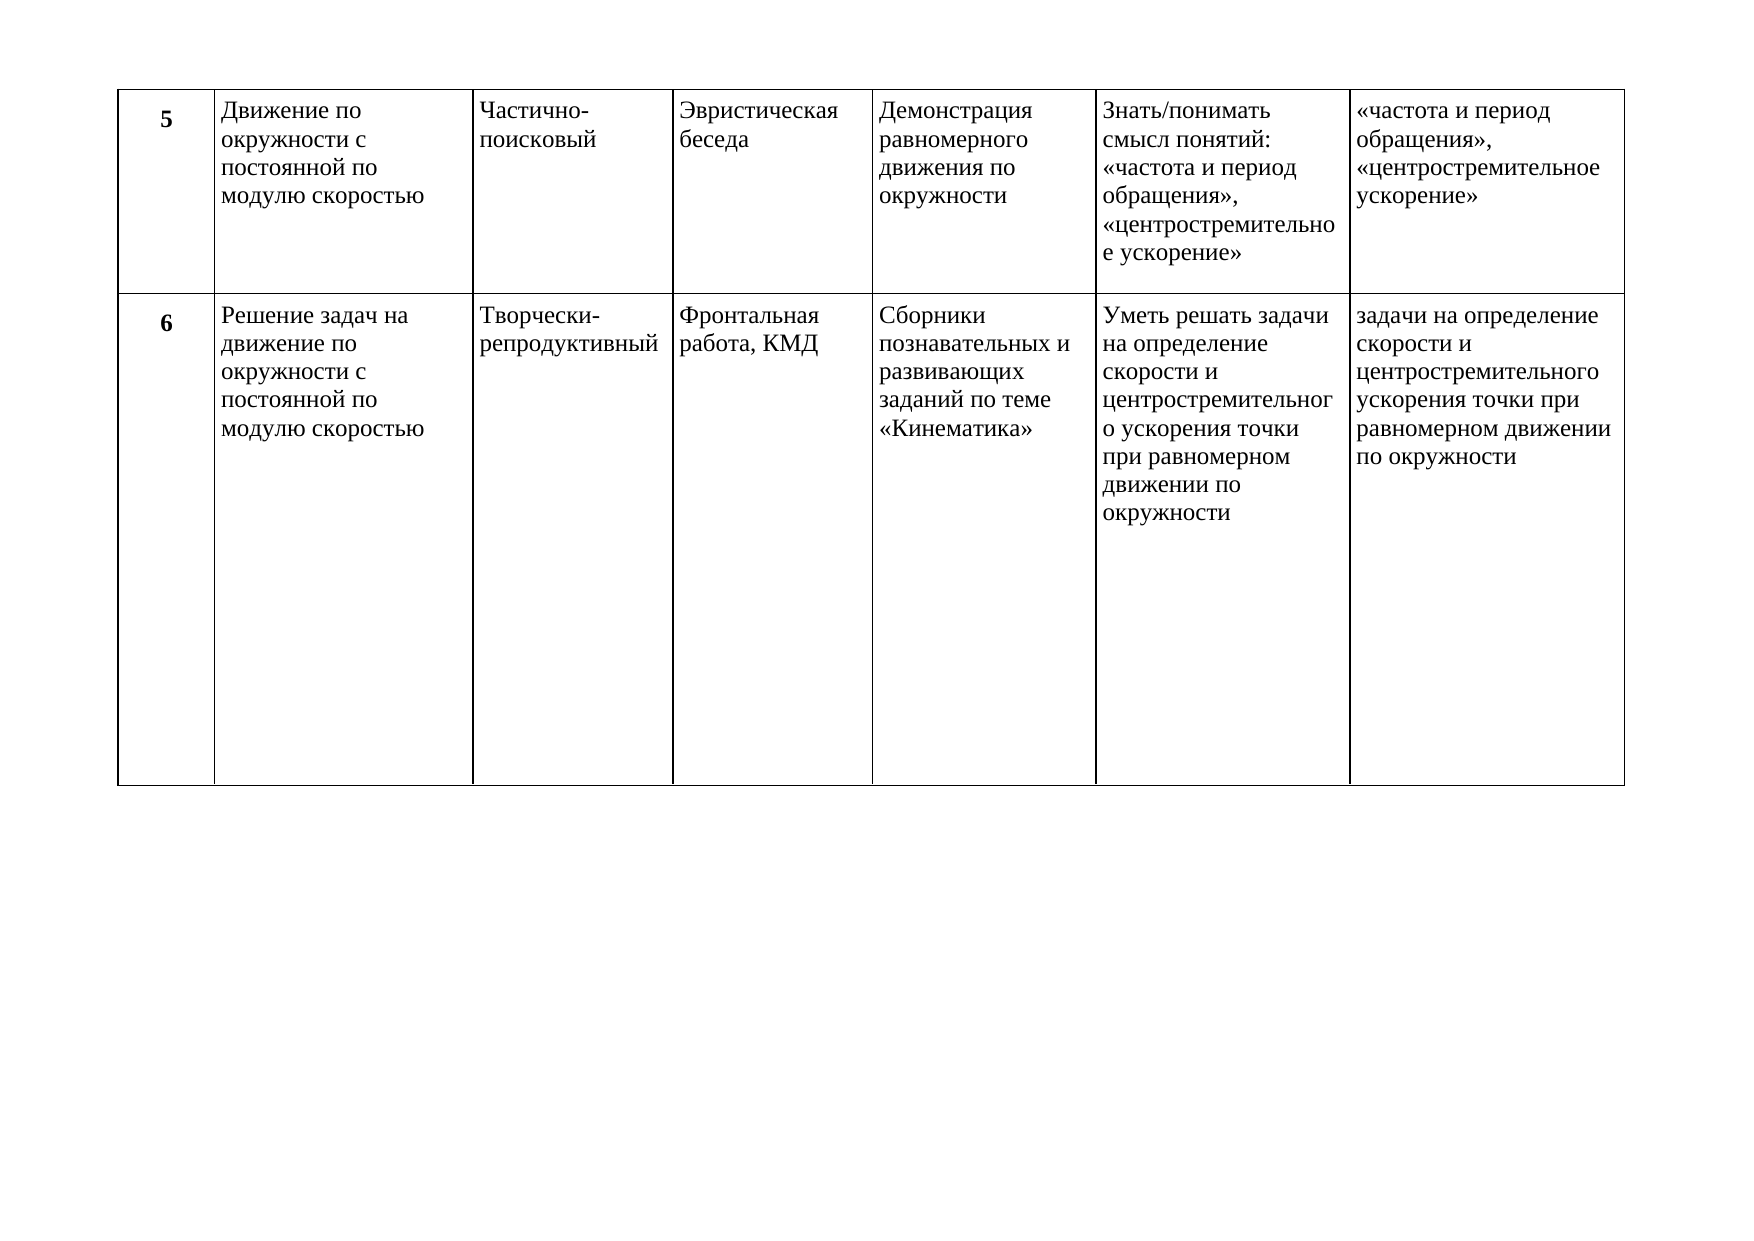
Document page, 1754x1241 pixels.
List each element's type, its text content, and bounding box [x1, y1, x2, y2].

table_cell задачи на определение скорости и центростремительного ускорения точки при равномерном движении по окружности [1351, 294, 1624, 784]
table_cell 6 [119, 294, 214, 784]
table_cell Сборники познавательных и развивающих заданий по теме «Кинематика» [873, 294, 1095, 784]
table_cell Фронтальная работа, КМД [674, 294, 872, 784]
table_cell 5 [119, 90, 214, 293]
table_cell «частота и период обращения», «центростремительное ускорение» [1351, 90, 1624, 293]
table_cell Уметь решать задачи на определение скорости и центростремительного ускорения точки при равномерном движении по окружности [1097, 294, 1349, 784]
table_cell Эвристическая беседа [674, 90, 872, 293]
table_cell Демонстрация равномерного движения по окружности [873, 90, 1095, 293]
table_cell Решение задач на движение по окружности с постоянной по модулю скоростью [215, 294, 472, 784]
table_cell Движение по окружности с постоянной по модулю скоростью [215, 90, 472, 293]
table_cell Знать/понимать смысл понятий: «частота и период обращения», «центростремительное ускорение» [1097, 90, 1349, 293]
table_cell Творчески-репродуктивный [474, 294, 672, 784]
table_cell Частично-поисковый [474, 90, 672, 293]
